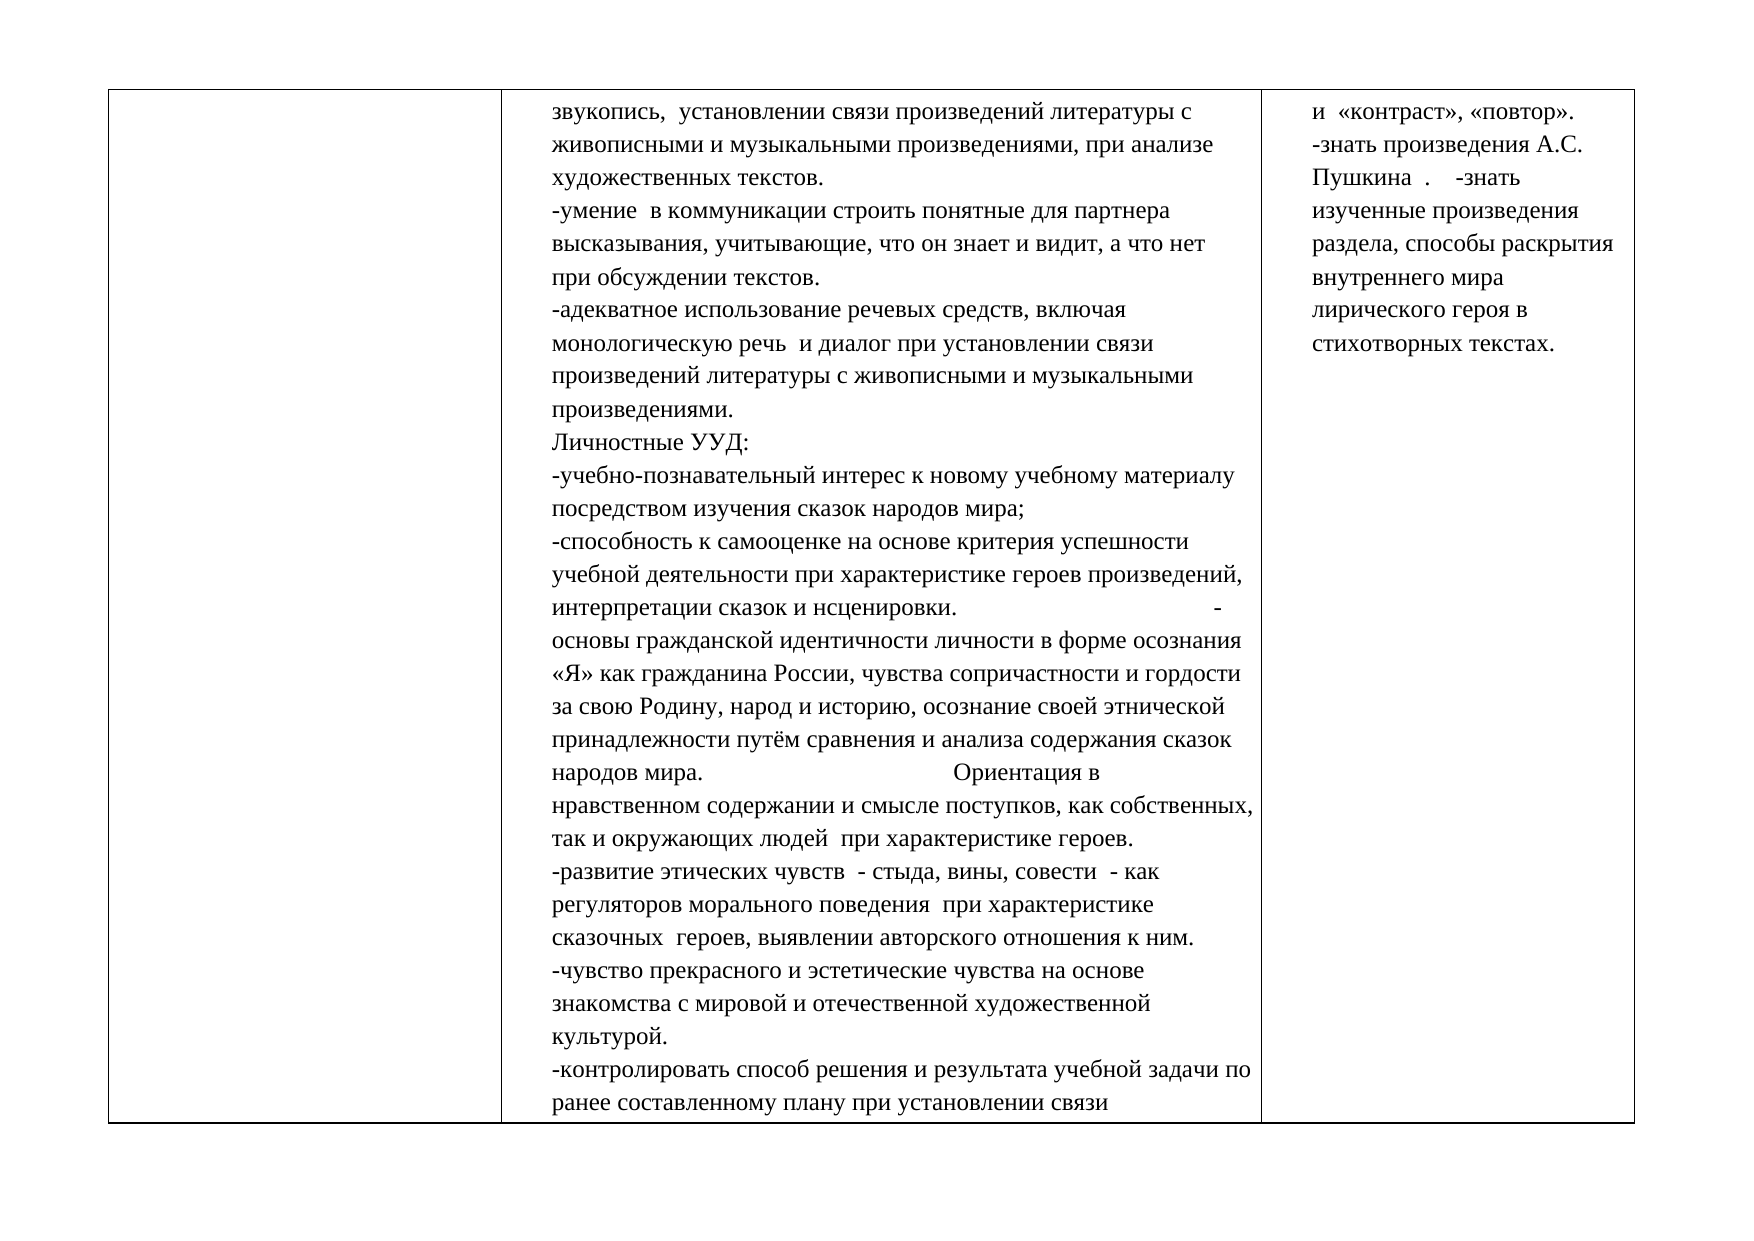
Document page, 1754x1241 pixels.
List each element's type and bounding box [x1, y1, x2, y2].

table_cell [109, 90, 501, 1122]
table_cell [1262, 90, 1634, 1122]
table_cell [502, 90, 1261, 1122]
